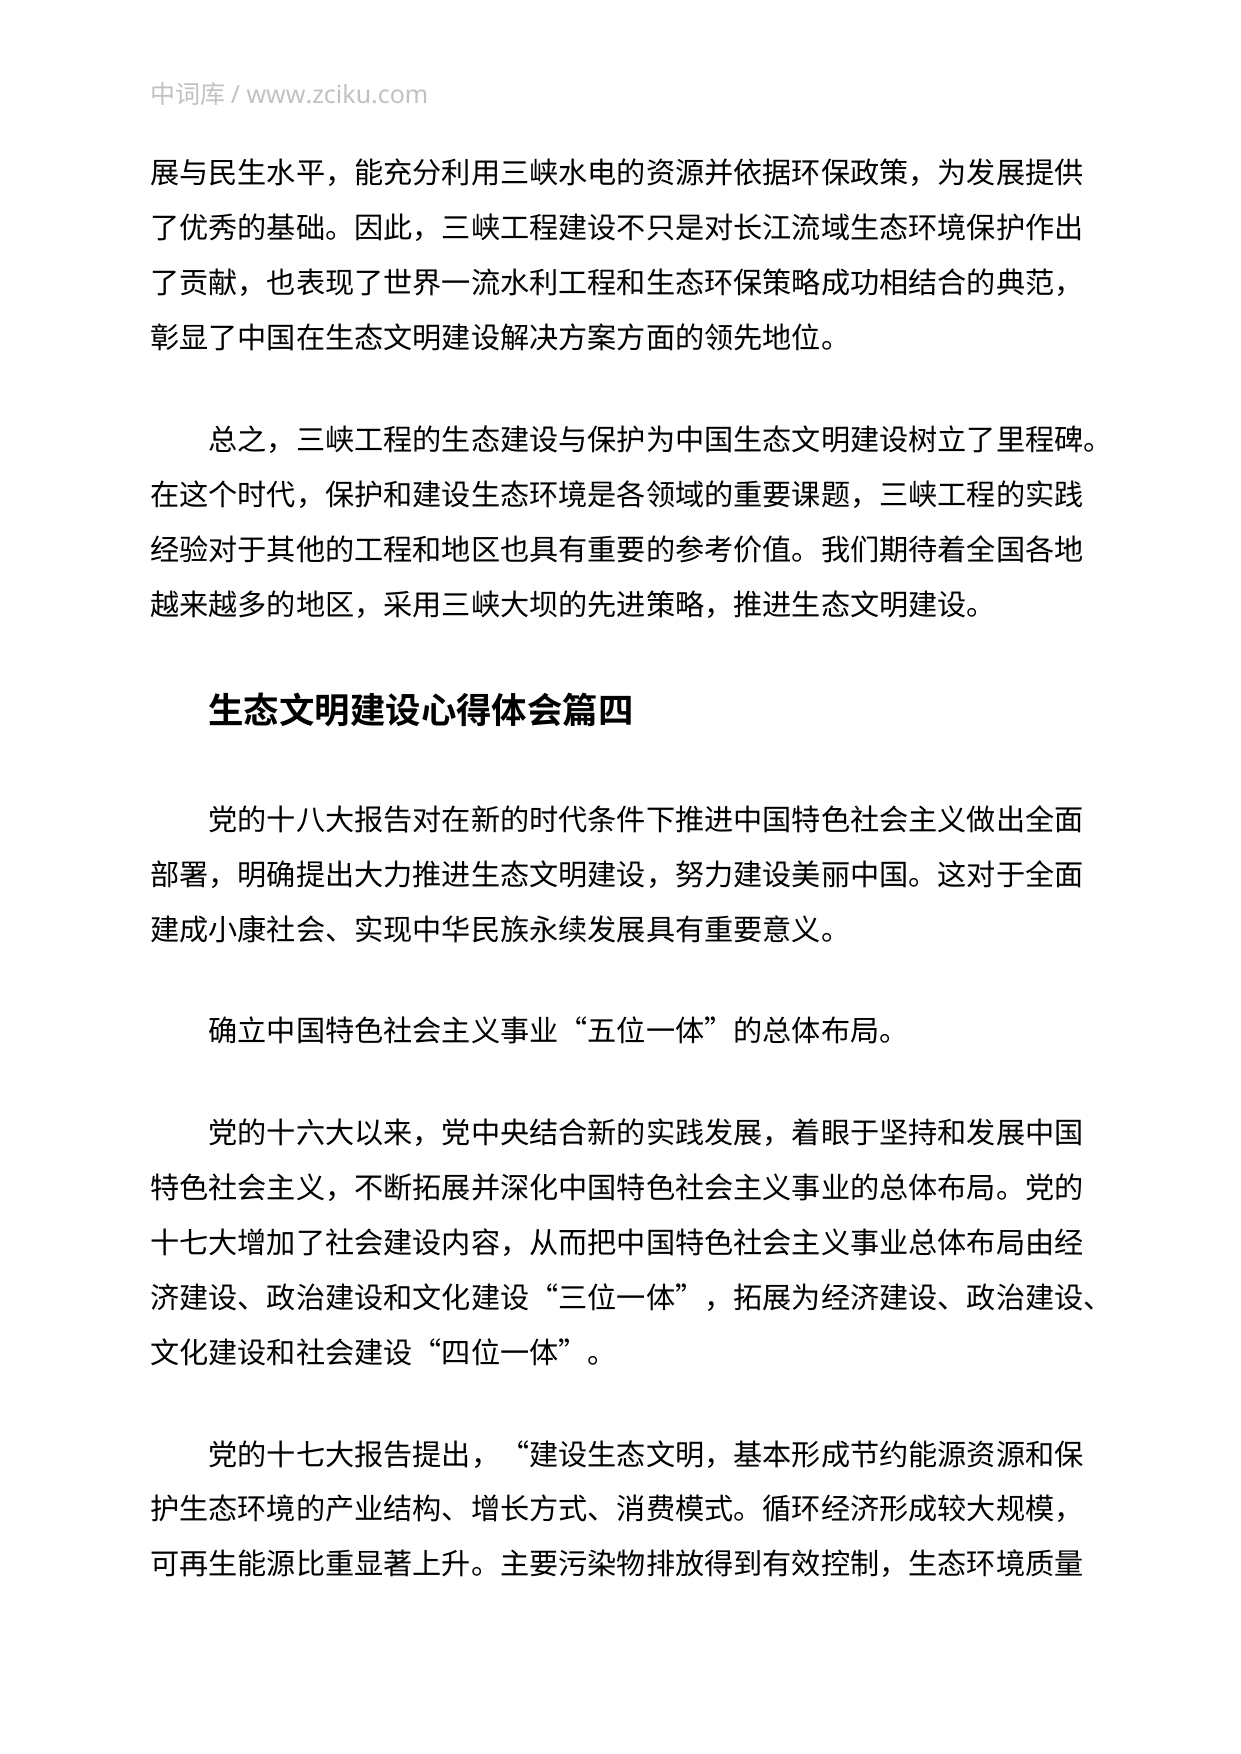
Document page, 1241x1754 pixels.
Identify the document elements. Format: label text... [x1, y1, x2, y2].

text 确立中国特色社会主义事业“五位一体”的总体布局。 [150, 1008, 1090, 1050]
text 党的十八大报告对在新的时代条件下推进中国特色社会主义做出全面部署，明确提出大力推进生态文明建设，努力建设美丽中国。这对于全面建成小康社会、实现中华民族永续发展具有重要意义。 [150, 796, 1090, 948]
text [150, 1431, 1090, 1583]
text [150, 150, 1090, 357]
text 党的十六大以来，党中央结合新的实践发展，着眼于坚持和发展中国特色社会主义，不断拓展并深化中国特色社会主义事业的总体布局。党的十七大增加了社会建设内容，从而把中国特色社会主义事业总体布局由经济建设、政治建设和文化建设“三位一体”，拓展为经济建设、政治建设、文化建设和社会建设“四位一体”。 [150, 1110, 1090, 1372]
text 生态文明建设心得体会篇四 [150, 683, 1090, 734]
text 总之，三峡工程的生态建设与保护为中国生态文明建设树立了里程碑。在这个时代，保护和建设生态环境是各领域的重要课题，三峡工程的实践经验对于其他的工程和地区也具有重要的参考价值。我们期待着全国各地越来越多的地区，采用三峡大坝的先进策略，推进生态文明建设。 [150, 416, 1090, 623]
